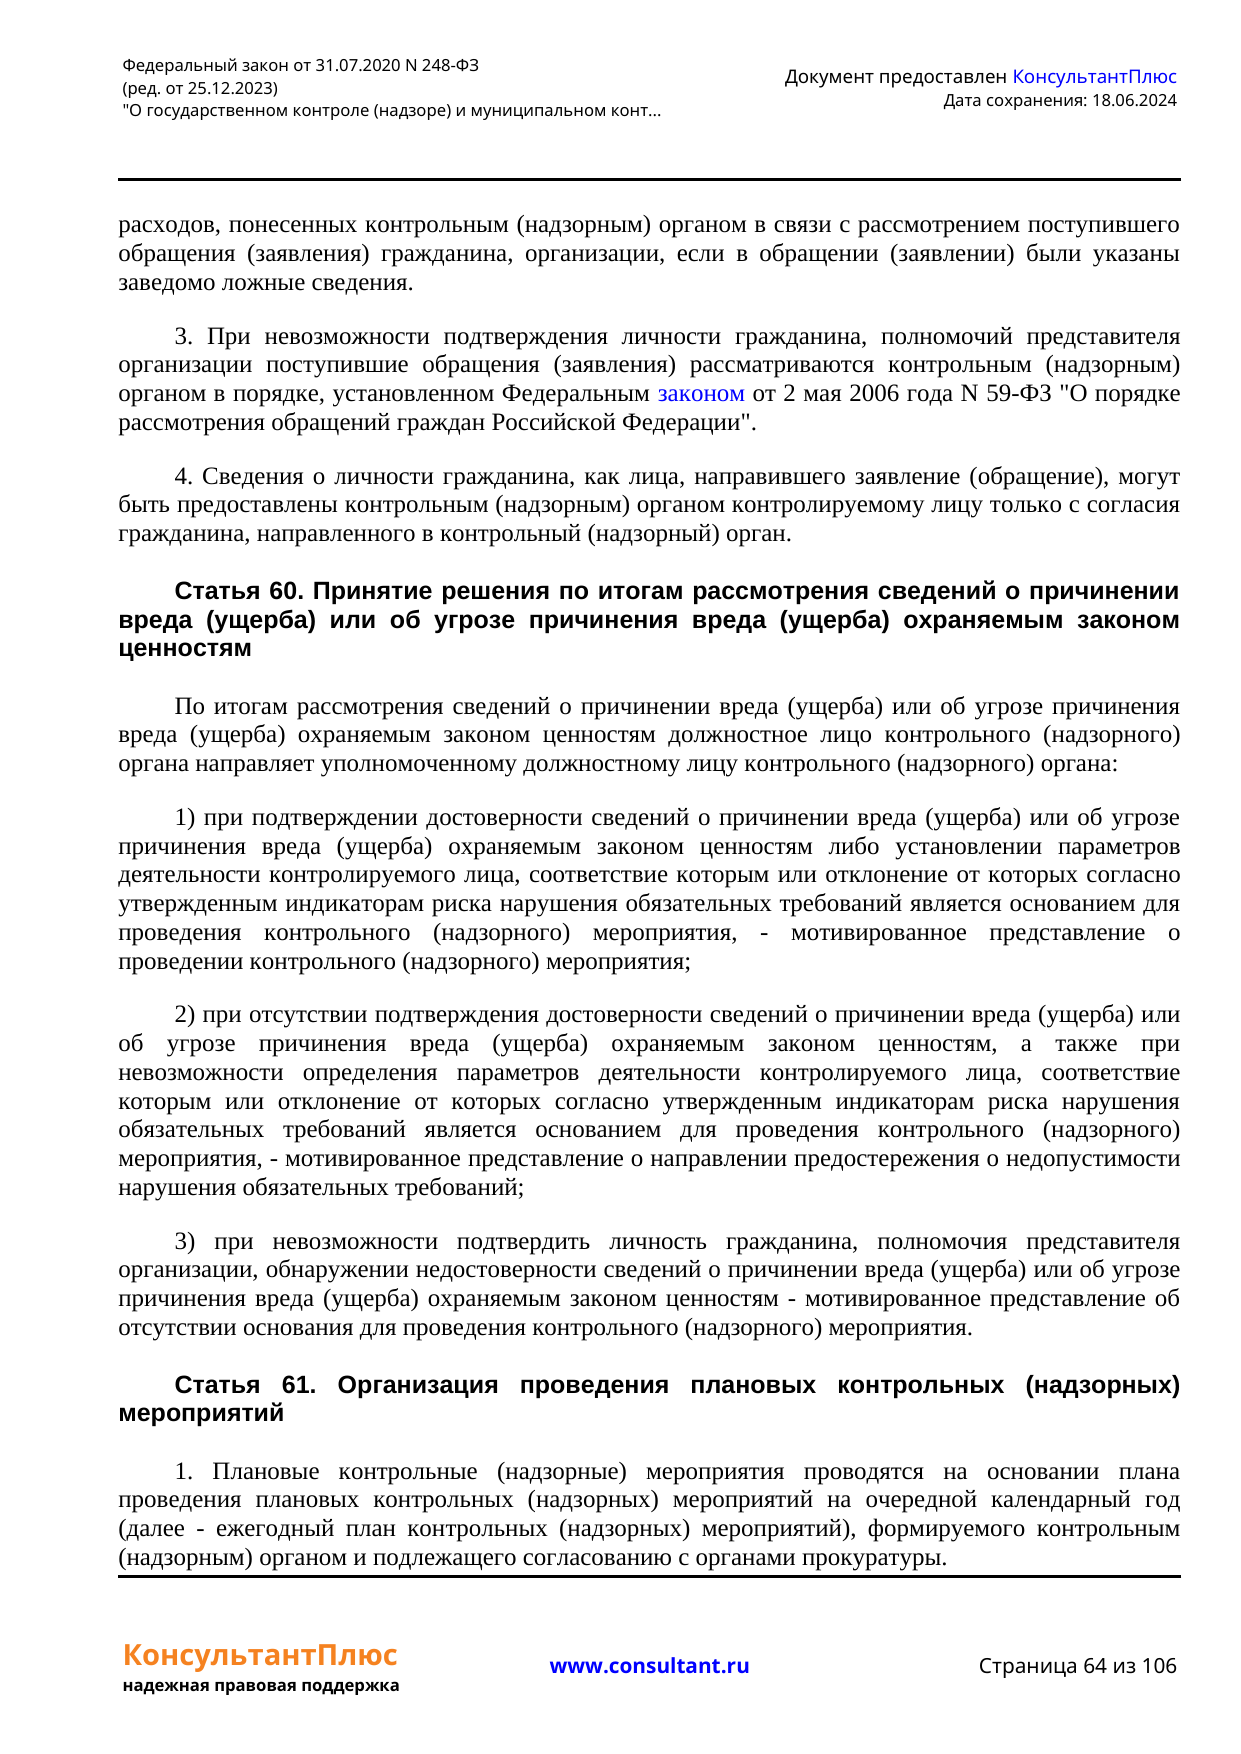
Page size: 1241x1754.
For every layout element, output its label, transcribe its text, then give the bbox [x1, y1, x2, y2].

text 2) при отсутствии подтверждения достоверности сведений о причинении вреда (ущерба) или об угрозе причинения вреда (ущерба) охраняемым законом ценностям, а также при невозможности определения параметров деятельности контролируемого лица, соответствие которым или отклонение от которых согласно утвержденным индикаторам риска нарушения обязательных требований является основанием для проведения контрольного (надзорного) мероприятия, - мотивированное представление о направлении предостережения о недопустимости нарушения обязательных требований; [118, 999, 1181, 1201]
text 3. При невозможности подтверждения личности гражданина, полномочий представителя организации поступившие обращения (заявления) рассматриваются контрольным (надзорным) органом в порядке, установленном Федеральным законом от 2 мая 2006 года N 59-ФЗ "О порядке рассмотрения обращений граждан Российской Федерации". [118, 321, 1181, 436]
text 3) при невозможности подтвердить личность гражданина, полномочия представителя организации, обнаружении недостоверности сведений о причинении вреда (ущерба) или об угрозе причинения вреда (ущерба) охраняемым законом ценностям - мотивированное представление об отсутствии основания для проведения контрольного (надзорного) мероприятия. [118, 1226, 1181, 1341]
text По итогам рассмотрения сведений о причинении вреда (ущерба) или об угрозе причинения вреда (ущерба) охраняемым законом ценностям должностное лицо контрольного (надзорного) органа направляет уполномоченному должностному лицу контрольного (надзорного) органа: [118, 691, 1181, 777]
title Статья 61. Организация проведения плановых контрольных (надзорных) мероприятий [118, 1369, 1181, 1427]
text 4. Сведения о личности гражданина, как лица, направившего заявление (обращение), могут быть предоставлены контрольным (надзорным) органом контролируемому лицу только с согласия гражданина, направленного в контрольный (надзорный) орган. [118, 461, 1181, 547]
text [118, 209, 1181, 296]
title Статья 60. Принятие решения по итогам рассмотрения сведений о причинении вреда (ущерба) или об угрозе причинения вреда (ущерба) охраняемым законом ценностям [118, 576, 1181, 662]
text 1) при подтверждении достоверности сведений о причинении вреда (ущерба) или об угрозе причинения вреда (ущерба) охраняемым законом ценностям либо установлении параметров деятельности контролируемого лица, соответствие которым или отклонение от которых согласно утвержденным индикаторам риска нарушения обязательных требований является основанием для проведения контрольного (надзорного) мероприятия, - мотивированное представление о проведении контрольного (надзорного) мероприятия; [118, 802, 1181, 974]
text 1. Плановые контрольные (надзорные) мероприятия проводятся на основании плана проведения плановых контрольных (надзорных) мероприятий на очередной календарный год (далее - ежегодный план контрольных (надзорных) мероприятий), формируемого контрольным (надзорным) органом и подлежащего согласованию с органами прокуратуры. [118, 1456, 1181, 1571]
